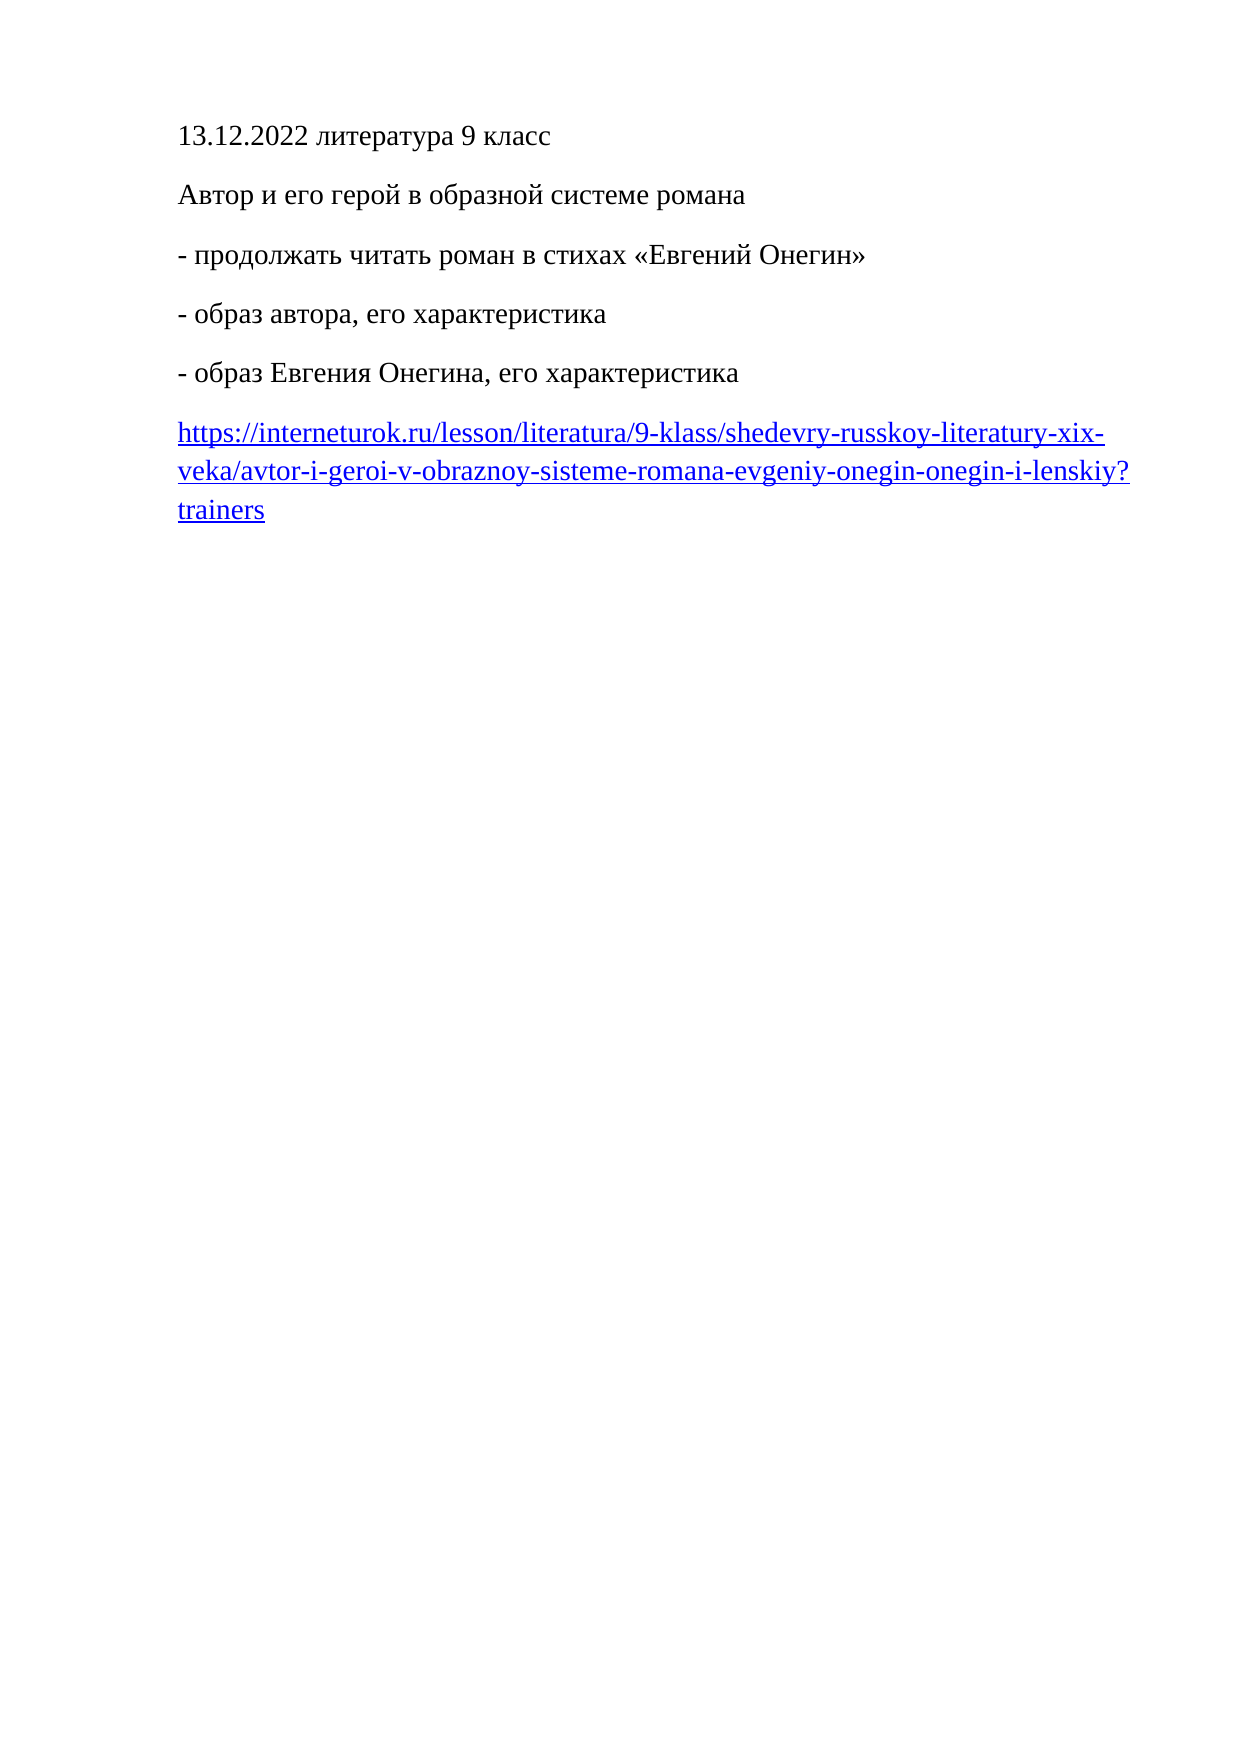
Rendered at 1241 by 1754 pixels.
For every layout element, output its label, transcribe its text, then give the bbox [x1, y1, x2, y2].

text - образ автора, его характеристика [177, 296, 1152, 330]
text - образ Евгения Онегина, его характеристика [177, 356, 1152, 389]
text 13.12.2022 литература 9 класс [177, 118, 1152, 152]
text https://interneturok.ru/lesson/literatura/9-klass/shedevry-russkoy-literatury-xix-veka/avtor-i-geroi-v-obraznoy-sisteme-romana-evgeniy-onegin-onegin-i-lenskiy?trainers [177, 415, 1152, 526]
text Автор и его герой в образной системе романа [177, 177, 1152, 211]
text - продолжать читать роман в стихах «Евгений Онегин» [177, 237, 1152, 270]
